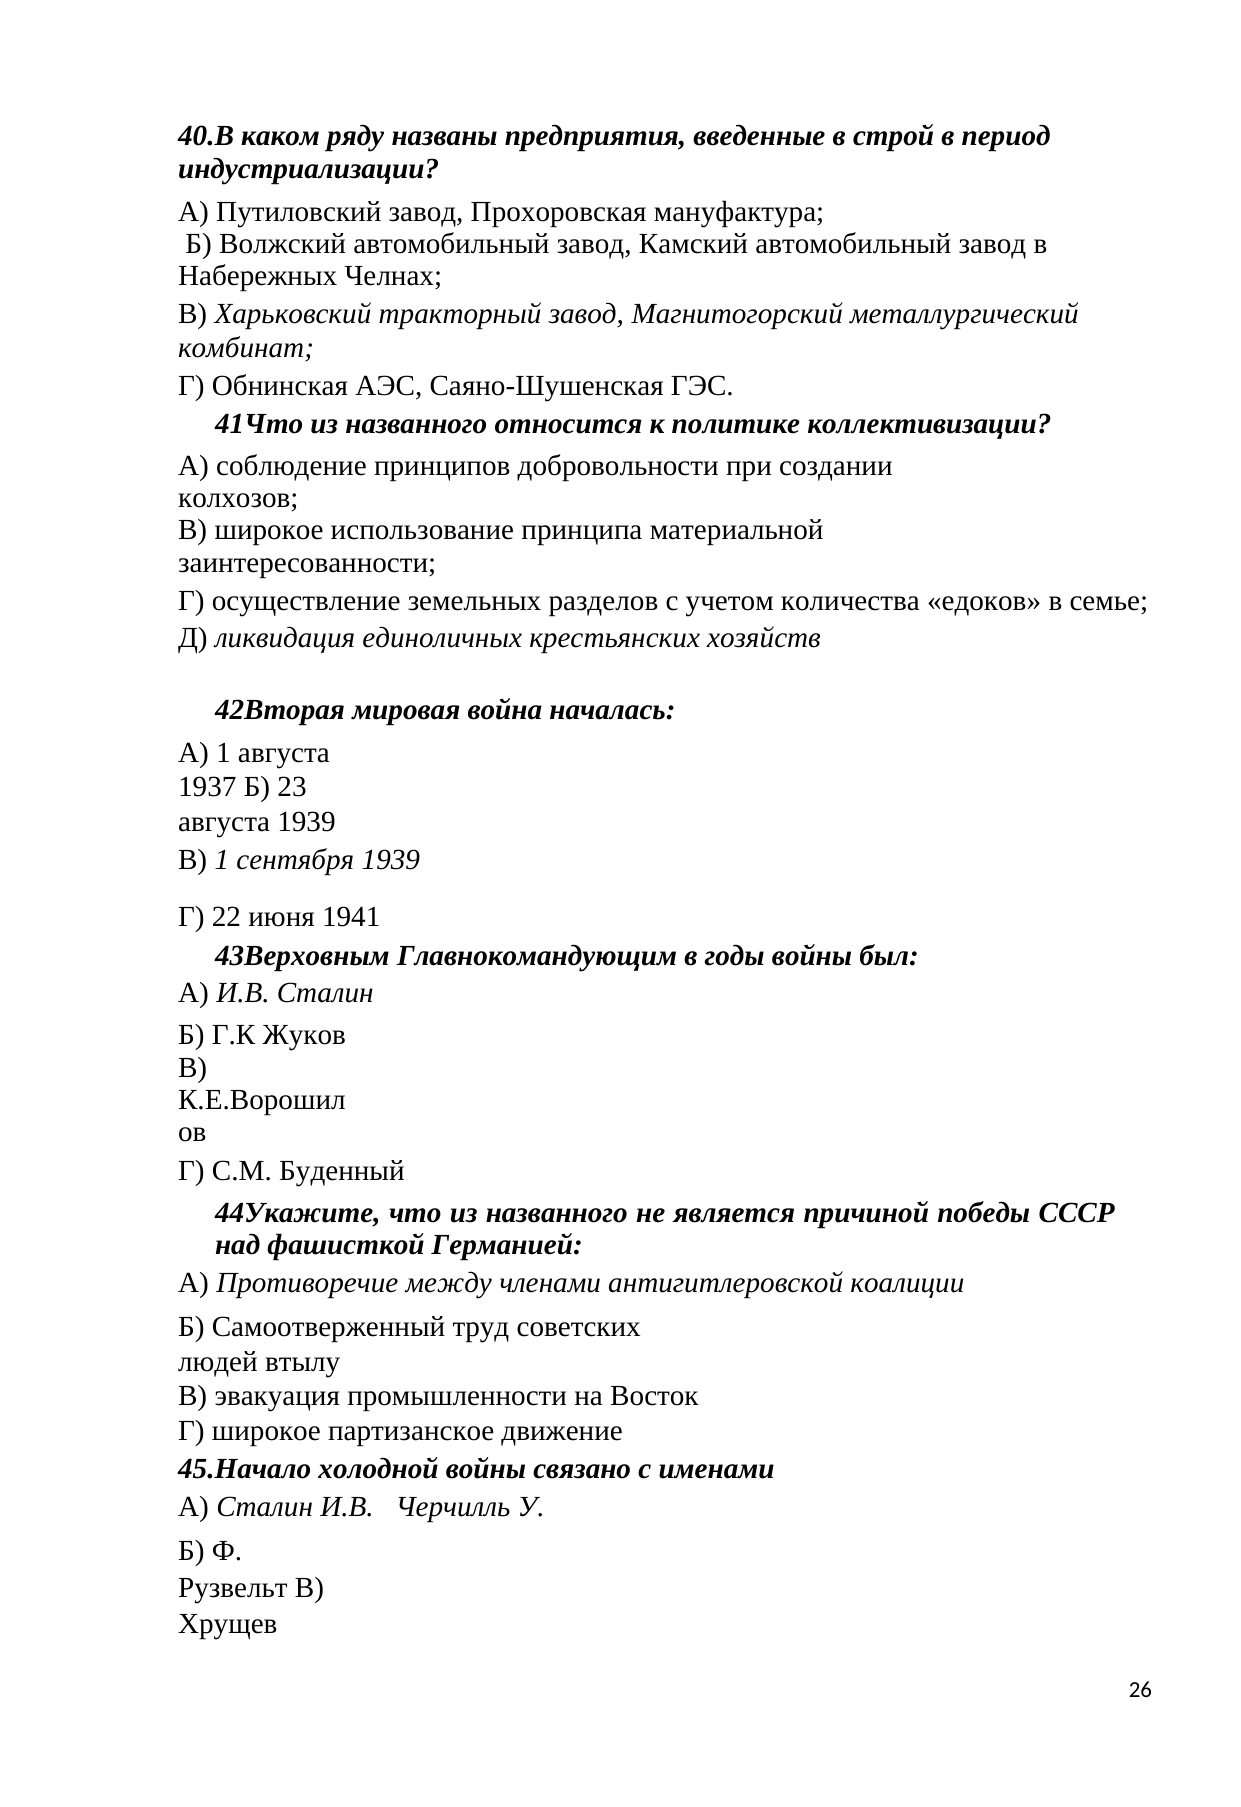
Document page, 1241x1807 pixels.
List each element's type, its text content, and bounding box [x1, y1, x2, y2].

text 40.В каком ряду названы предприятия, введенные в строй в период индустриализации? [178, 118, 1152, 185]
text В) Харьковский тракторный завод, Магнитогорский металлургический комбинат; [178, 296, 1152, 363]
text А) Сталин И.В. Черчилль У. [178, 1489, 1152, 1523]
text 45.Начало холодной войны связано с именами [178, 1452, 1152, 1485]
text В) 1 сентября 1939 [178, 842, 1152, 875]
text В) широкое использование принципа материальной заинтересованности; [178, 514, 956, 578]
text Г) Обнинская АЭС, Саяно-Шушенская ГЭС. [178, 368, 1152, 401]
text Г) С.М. Буденный [178, 1153, 1152, 1186]
text А) Противоречие между членами антигитлеровской коалиции [178, 1265, 1152, 1298]
text А) 1 августа 1937 Б) 23 августа 1939 [178, 735, 368, 837]
text Б) Самоотверженный труд советских людей втылу [178, 1309, 702, 1377]
text 42Вторая мировая война началась: [215, 692, 1152, 726]
text Д) ликвидация единоличных крестьянских хозяйств [178, 621, 1152, 654]
text А) И.В. Сталин [178, 975, 1152, 1009]
text В) эвакуация промышленности на Восток [178, 1378, 702, 1412]
text 44Укажите, что из названного не является причиной победы СССР над фашисткой Германией: [215, 1197, 1116, 1261]
text А) соблюдение принципов добровольности при создании колхозов; [178, 449, 956, 514]
text Г) 22 июня 1941 [178, 899, 1152, 933]
text 43Верховным Главнокомандующим в годы войны был: [215, 938, 1152, 971]
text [178, 1533, 327, 1640]
text Г) широкое партизанское движение [178, 1413, 702, 1447]
text А) Путиловский завод, Прохоровская мануфактура; [178, 195, 1145, 227]
text Б) Г.К Жуков [178, 1019, 358, 1051]
text Б) Волжский автомобильный завод, Камский автомобильный завод в Набережных Челнах; [178, 227, 1145, 292]
text 41Что из названного относится к политике коллективизации? [215, 406, 1152, 440]
text В) К.Е.Ворошилов [178, 1051, 358, 1148]
text Г) осуществление земельных разделов с учетом количества «едоков» в семье; [178, 583, 1152, 616]
